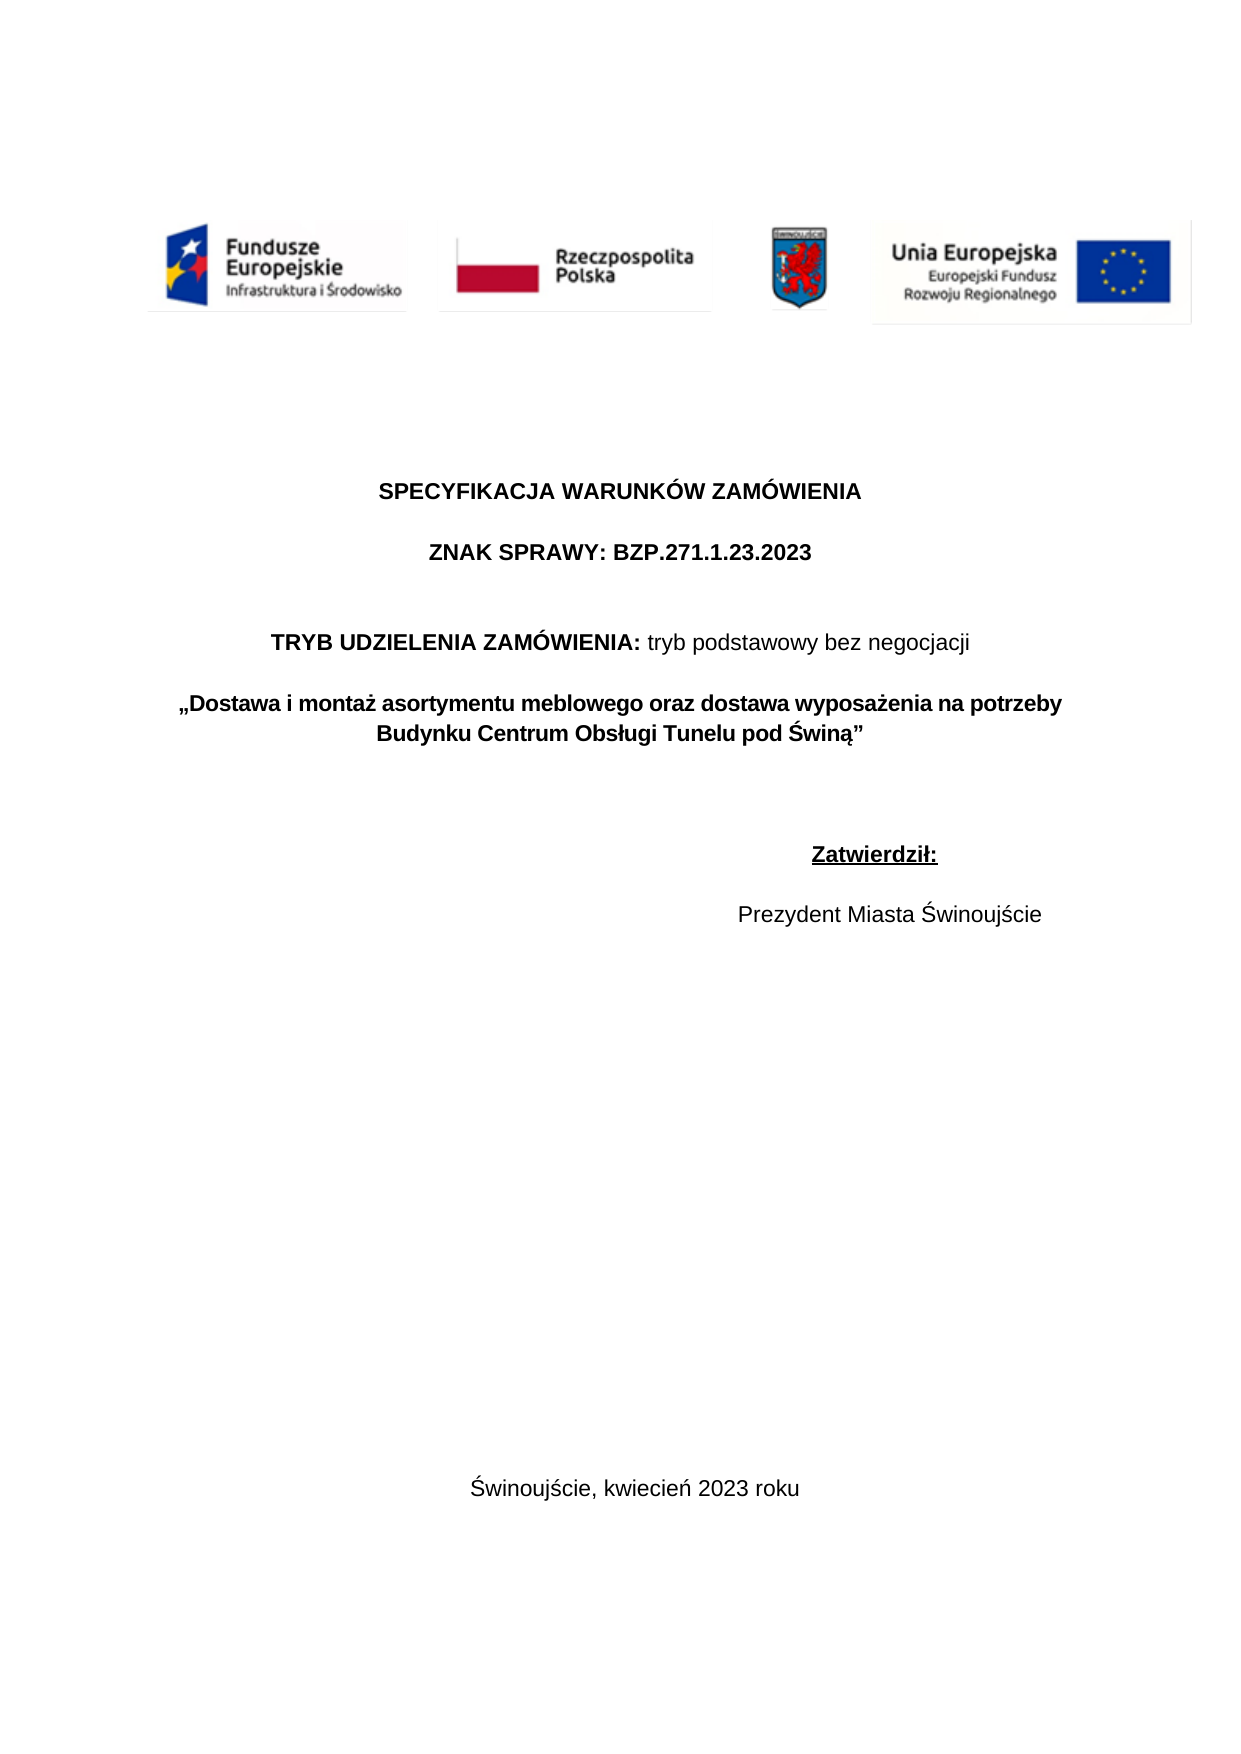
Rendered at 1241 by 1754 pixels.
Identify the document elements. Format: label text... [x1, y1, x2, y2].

text „Dostawa i montaż asortymentu meblowego oraz dostawa wyposażenia na potrzeby Budynku Centrum Obsługi Tunelu pod Świną” [148, 689, 1092, 746]
text ZNAK SPRAWY: BZP.271.1.23.2023 [148, 538, 1092, 565]
text Zatwierdził: [738, 841, 1092, 867]
text Świnoujście, kwiecień 2023 roku [148, 1475, 1092, 1501]
text Prezydent Miasta Świnoujście [664, 901, 1092, 927]
text SPECYFIKACJA WARUNKÓW ZAMÓWIENIA [148, 478, 1092, 504]
text TRYB UDZIELENIA ZAMÓWIENIA: tryb podstawowy bez negocjacji [148, 629, 1092, 655]
picture [147, 220, 1193, 326]
